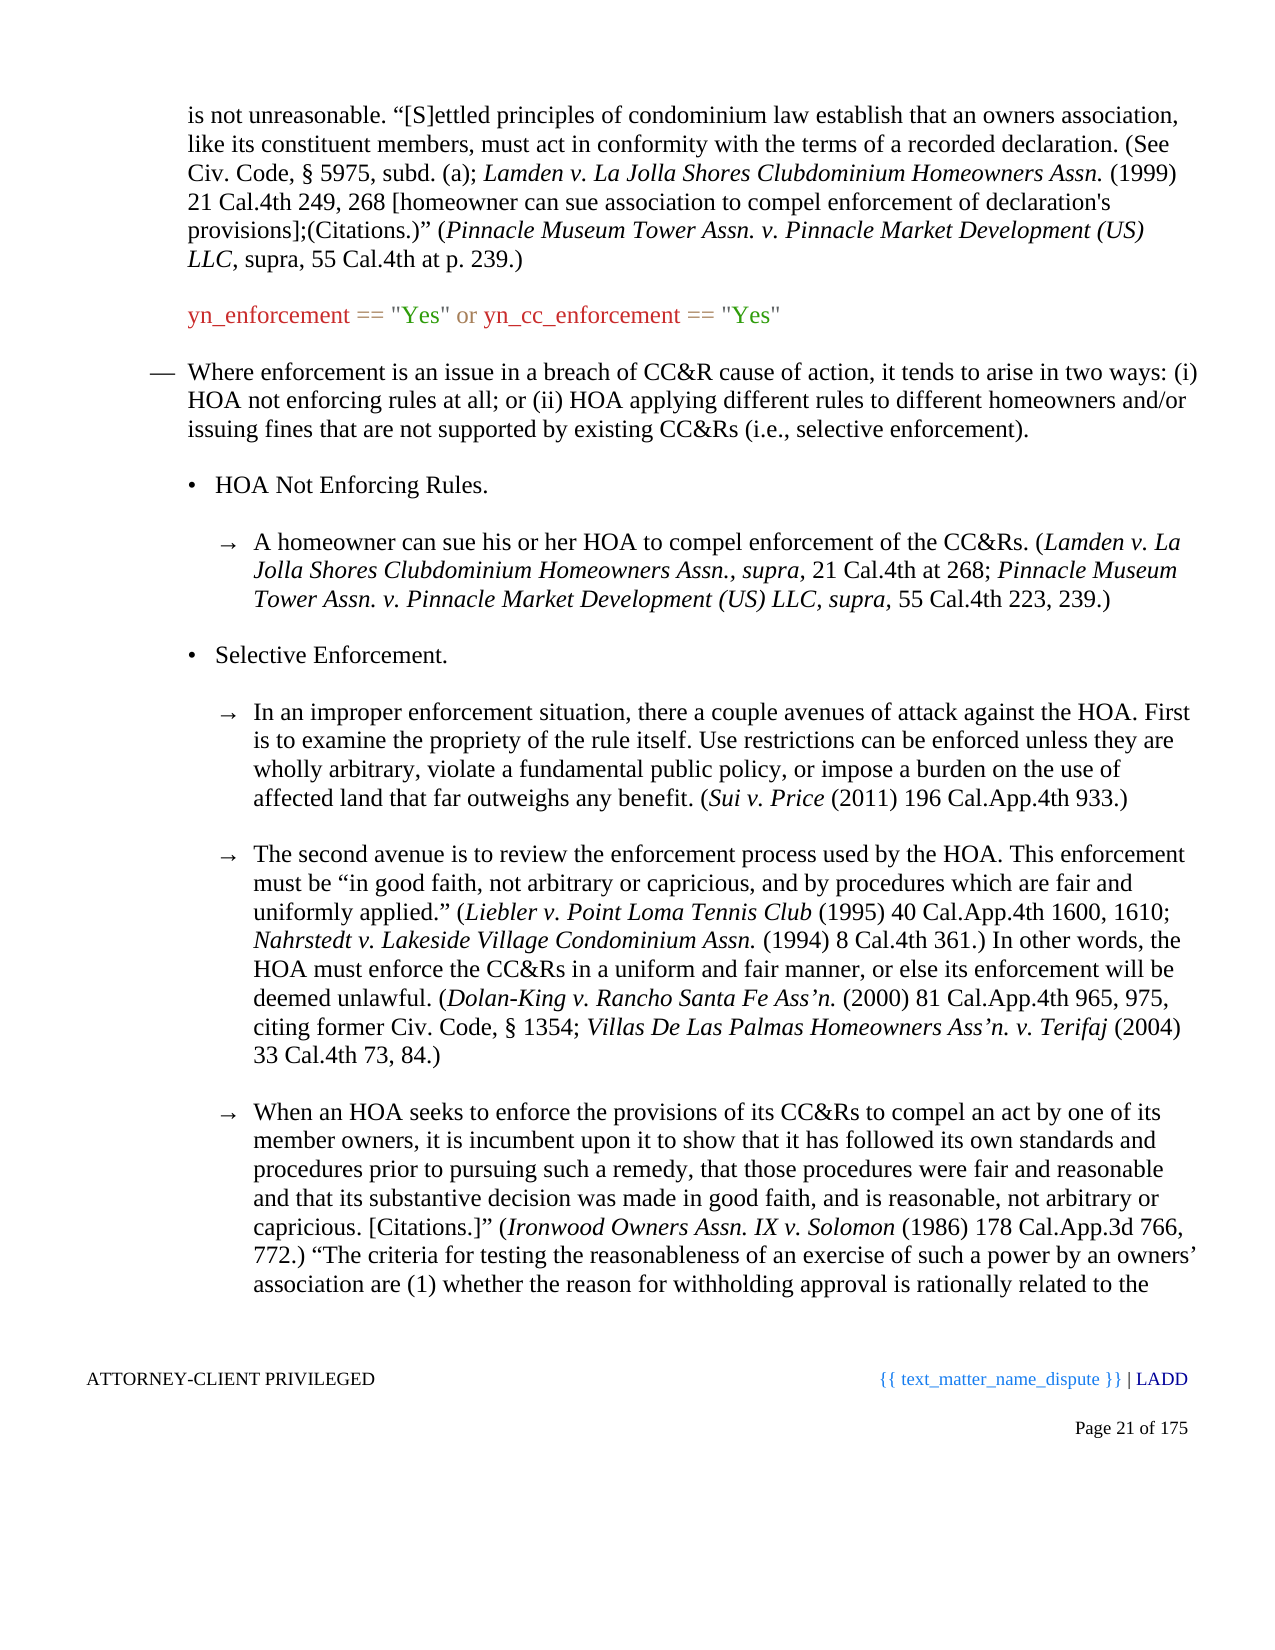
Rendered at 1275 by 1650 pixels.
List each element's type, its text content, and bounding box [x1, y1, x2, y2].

text • Selective Enforcement. [187, 641, 1200, 669]
text • HOA Not Enforcing Rules. [187, 471, 1200, 499]
text → A homeowner can sue his or her HOA to compel enforcement of the CC&Rs. (Lamden v. La Jolla Shores Clubdominium Homeowners Assn., supra, 21 Cal.4th at 268; Pinnacle Museum Tower Assn. v. Pinnacle Market Development (US) LLC, supra, 55 Cal.4th 223, 239.) [216, 527, 1200, 613]
text → In an improper enforcement situation, there a couple avenues of attack against the HOA. First is to examine the propriety of the rule itself. Use restrictions can be enforced unless they are wholly arbitrary, violate a fundamental public policy, or impose a burden on the use of affected land that far outweighs any benefit. (Sui v. Price (2011) 196 Cal.App.4th 933.) [216, 697, 1200, 812]
text — Where enforcement is an issue in a breach of CC&R cause of action, it tends to arise in two ways: (i) HOA not enforcing rules at all; or (ii) HOA applying different rules to different homeowners and/or issuing fines that are not supported by existing CC&Rs (i.e., selective enforcement). [150, 357, 1200, 443]
text → The second avenue is to review the enforcement process used by the HOA. This enforcement must be “in good faith, not arbitrary or capricious, and by procedures which are fair and uniformly applied.” (Liebler v. Point Loma Tennis Club (1995) 40 Cal.App.4th 1600, 1610; Nahrstedt v. Lakeside Village Condominium Assn. (1994) 8 Cal.4th 361.) In other words, the HOA must enforce the CC&Rs in a uniform and fair manner, or else its enforcement will be deemed unlawful. (Dolan-King v. Rancho Santa Fe Ass’n. (2000) 81 Cal.App.4th 965, 975, citing former Civ. Code, § 1354; Villas De Las Palmas Homeowners Ass’n. v. Terifaj (2004) 33 Cal.4th 73, 84.) [216, 839, 1200, 1069]
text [150, 101, 1200, 273]
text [216, 1097, 1200, 1298]
